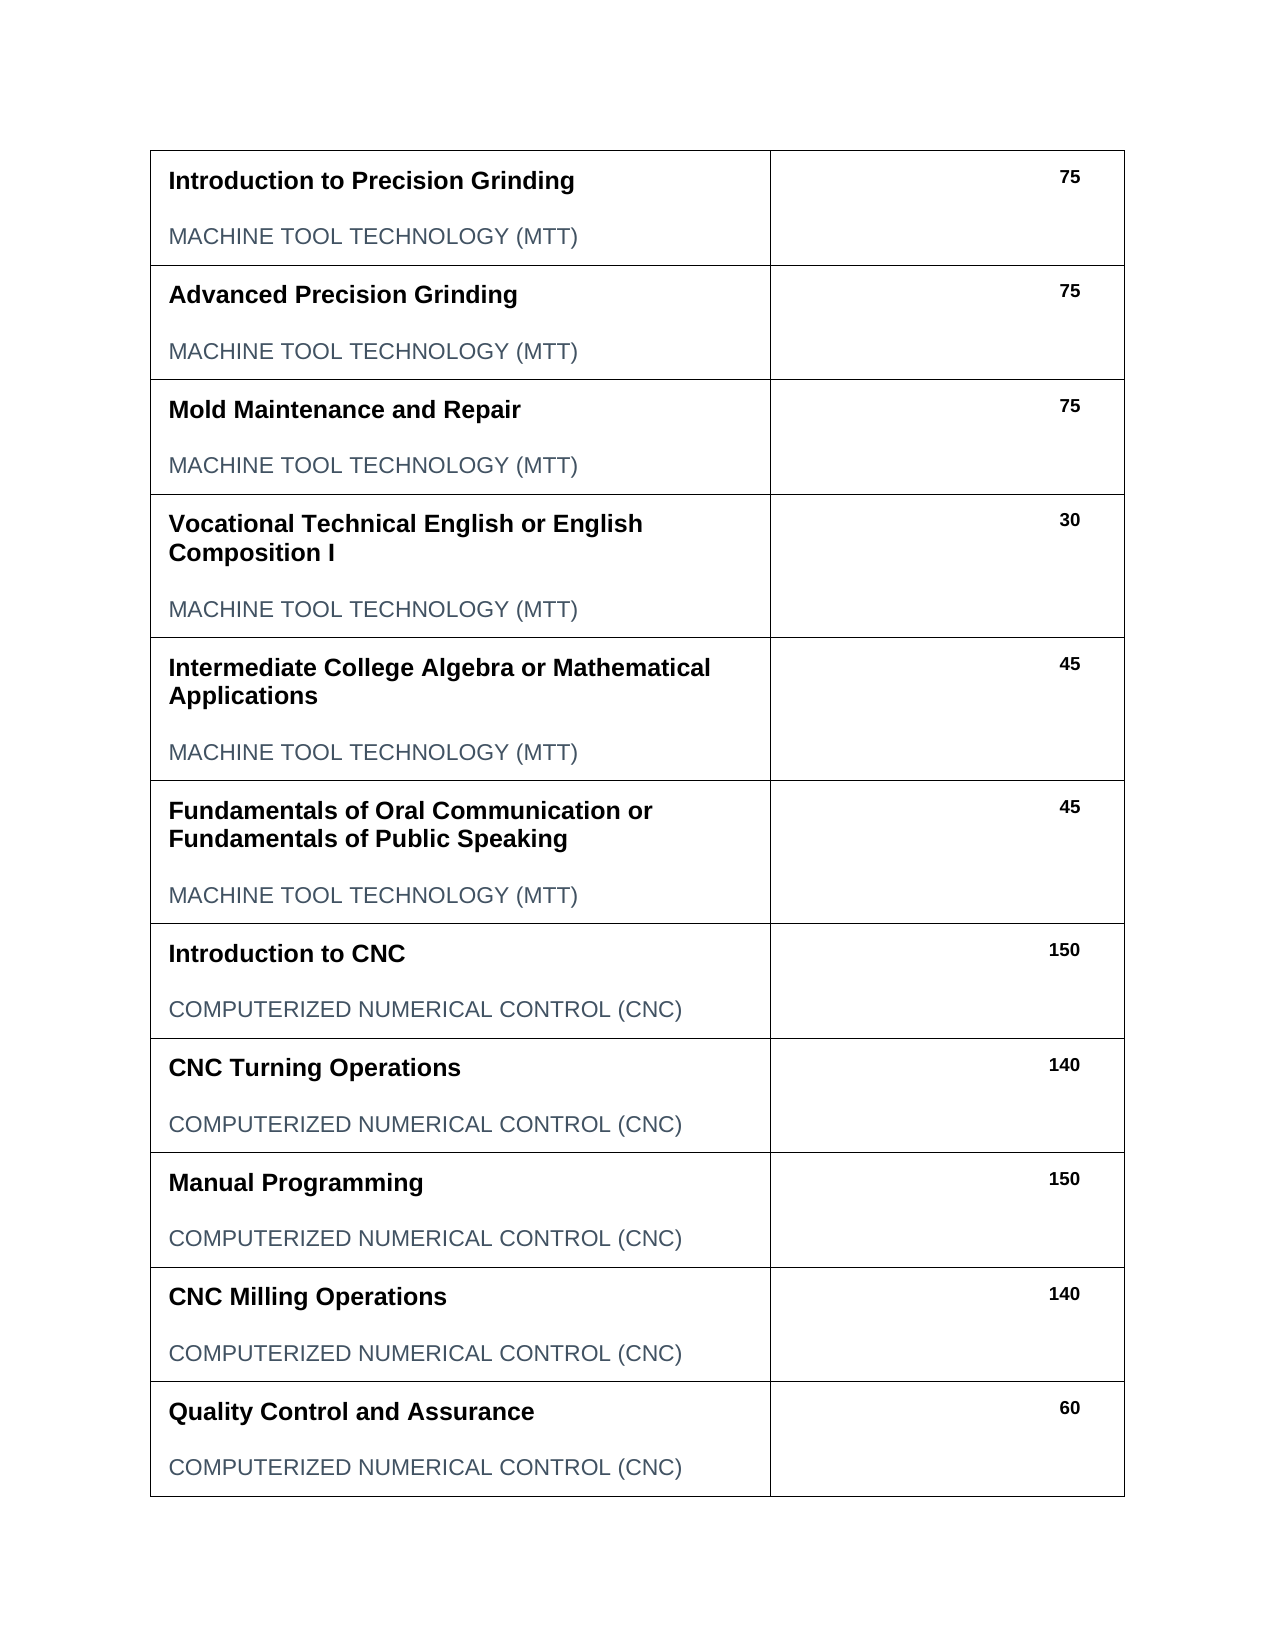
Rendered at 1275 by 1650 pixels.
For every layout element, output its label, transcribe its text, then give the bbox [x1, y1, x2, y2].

table_cell 45 [771, 781, 1124, 923]
table_cell 45 [771, 638, 1124, 780]
table_cell Intermediate College Algebra or Mathematical Applications MACHINE TOOL TECHNOLOGY (MTT) [151, 638, 770, 780]
table_cell CNC Turning Operations COMPUTERIZED NUMERICAL CONTROL (CNC) [151, 1039, 770, 1152]
table_cell Quality Control and Assurance COMPUTERIZED NUMERICAL CONTROL (CNC) [151, 1382, 770, 1496]
table_cell 140 [771, 1039, 1124, 1152]
table_cell 150 [771, 1153, 1124, 1267]
table_cell 75 [771, 380, 1124, 493]
table_cell 150 [771, 924, 1124, 1038]
table_cell CNC Milling Operations COMPUTERIZED NUMERICAL CONTROL (CNC) [151, 1268, 770, 1381]
table_cell 140 [771, 1268, 1124, 1381]
table_cell Fundamentals of Oral Communication or Fundamentals of Public Speaking MACHINE TOOL TECHNOLOGY (MTT) [151, 781, 770, 923]
table_cell Introduction to CNC COMPUTERIZED NUMERICAL CONTROL (CNC) [151, 924, 770, 1038]
table_cell 75 [771, 151, 1124, 264]
table_cell 75 [771, 266, 1124, 379]
table_cell 30 [771, 495, 1124, 637]
table_cell Vocational Technical English or English Composition I MACHINE TOOL TECHNOLOGY (MTT) [151, 495, 770, 637]
table_cell Introduction to Precision Grinding MACHINE TOOL TECHNOLOGY (MTT) [151, 151, 770, 264]
table_cell Mold Maintenance and Repair MACHINE TOOL TECHNOLOGY (MTT) [151, 380, 770, 493]
table_cell Advanced Precision Grinding MACHINE TOOL TECHNOLOGY (MTT) [151, 266, 770, 379]
table_cell Manual Programming COMPUTERIZED NUMERICAL CONTROL (CNC) [151, 1153, 770, 1267]
table_cell 60 [771, 1382, 1124, 1496]
